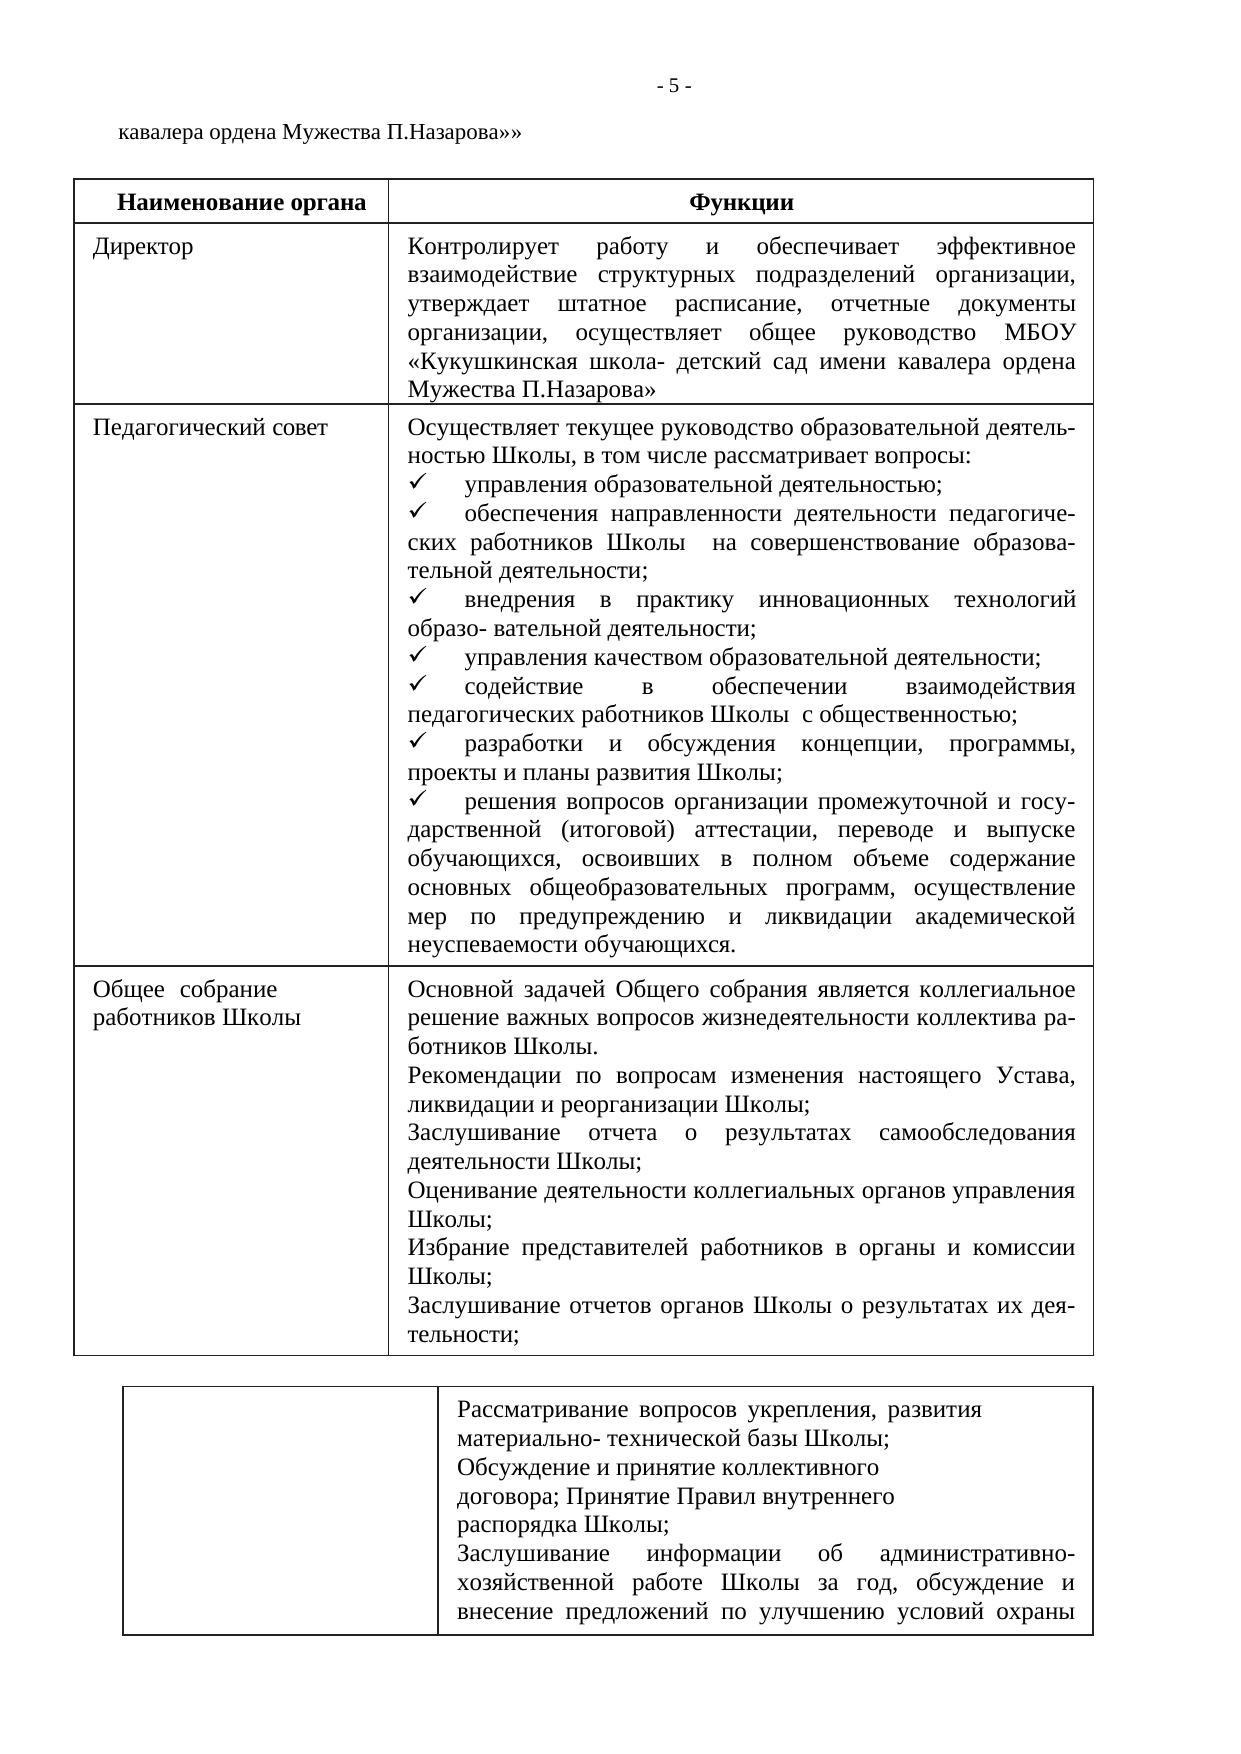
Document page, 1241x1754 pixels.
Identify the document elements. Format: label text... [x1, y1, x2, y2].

table_cell Осуществляет текущее руководство образовательной деятель- ностью Школы, в том числе рассматривает вопросы: управления образовательной деятельностью; обеспечения направленности деятельности педагогиче- ских работников Школы на совершенствование образова- тельной деятельности; внедрения в практику инновационных технологий образо- вательной деятельности; управления качеством образовательной деятельности; содействие в обеспечении взаимодействия педагогических работников Школы с общественностью; разработки и обсуждения концепции, программы, проекты и планы развития Школы; решения вопросов организации промежуточной и госу- дарственной (итоговой) аттестации, переводе и выпуске обучающихся, освоивших в полном объеме содержание основных общеобразовательных программ, осуществление мер по предупреждению и ликвидации академической неуспеваемости обучающихся. [389, 405, 1093, 965]
table_cell Педагогический совет [75, 405, 388, 965]
table_cell Директор [75, 224, 388, 403]
table_header Наименование органа [75, 180, 388, 222]
table_cell Основной задачей Общего собрания является коллегиальное решение важных вопросов жизнедеятельности коллектива ра- ботников Школы. Рекомендации по вопросам изменения настоящего Устава, ликвидации и реорганизации Школы; Заслушивание отчета о результатах самообследования деятельности Школы; Оценивание деятельности коллегиальных органов управления Школы; Избрание представителей работников в органы и комиссии Школы; Заслушивание отчетов органов Школы о результатах их дея- тельности; [389, 967, 1093, 1355]
table_cell Контролирует работу и обеспечивает эффективное взаимодействие структурных подразделений организации, утверждает штатное расписание, отчетные документы организации, осуществляет общее руководство МБОУ «Кукушкинская школа- детский сад имени кавалера ордена Мужества П.Назарова» [389, 224, 1093, 403]
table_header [439, 1387, 1092, 1634]
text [118, 118, 1181, 144]
table_header [124, 1387, 437, 1634]
table_cell Общее собрание работников Школы [75, 967, 388, 1355]
table_header Функции [389, 180, 1093, 222]
